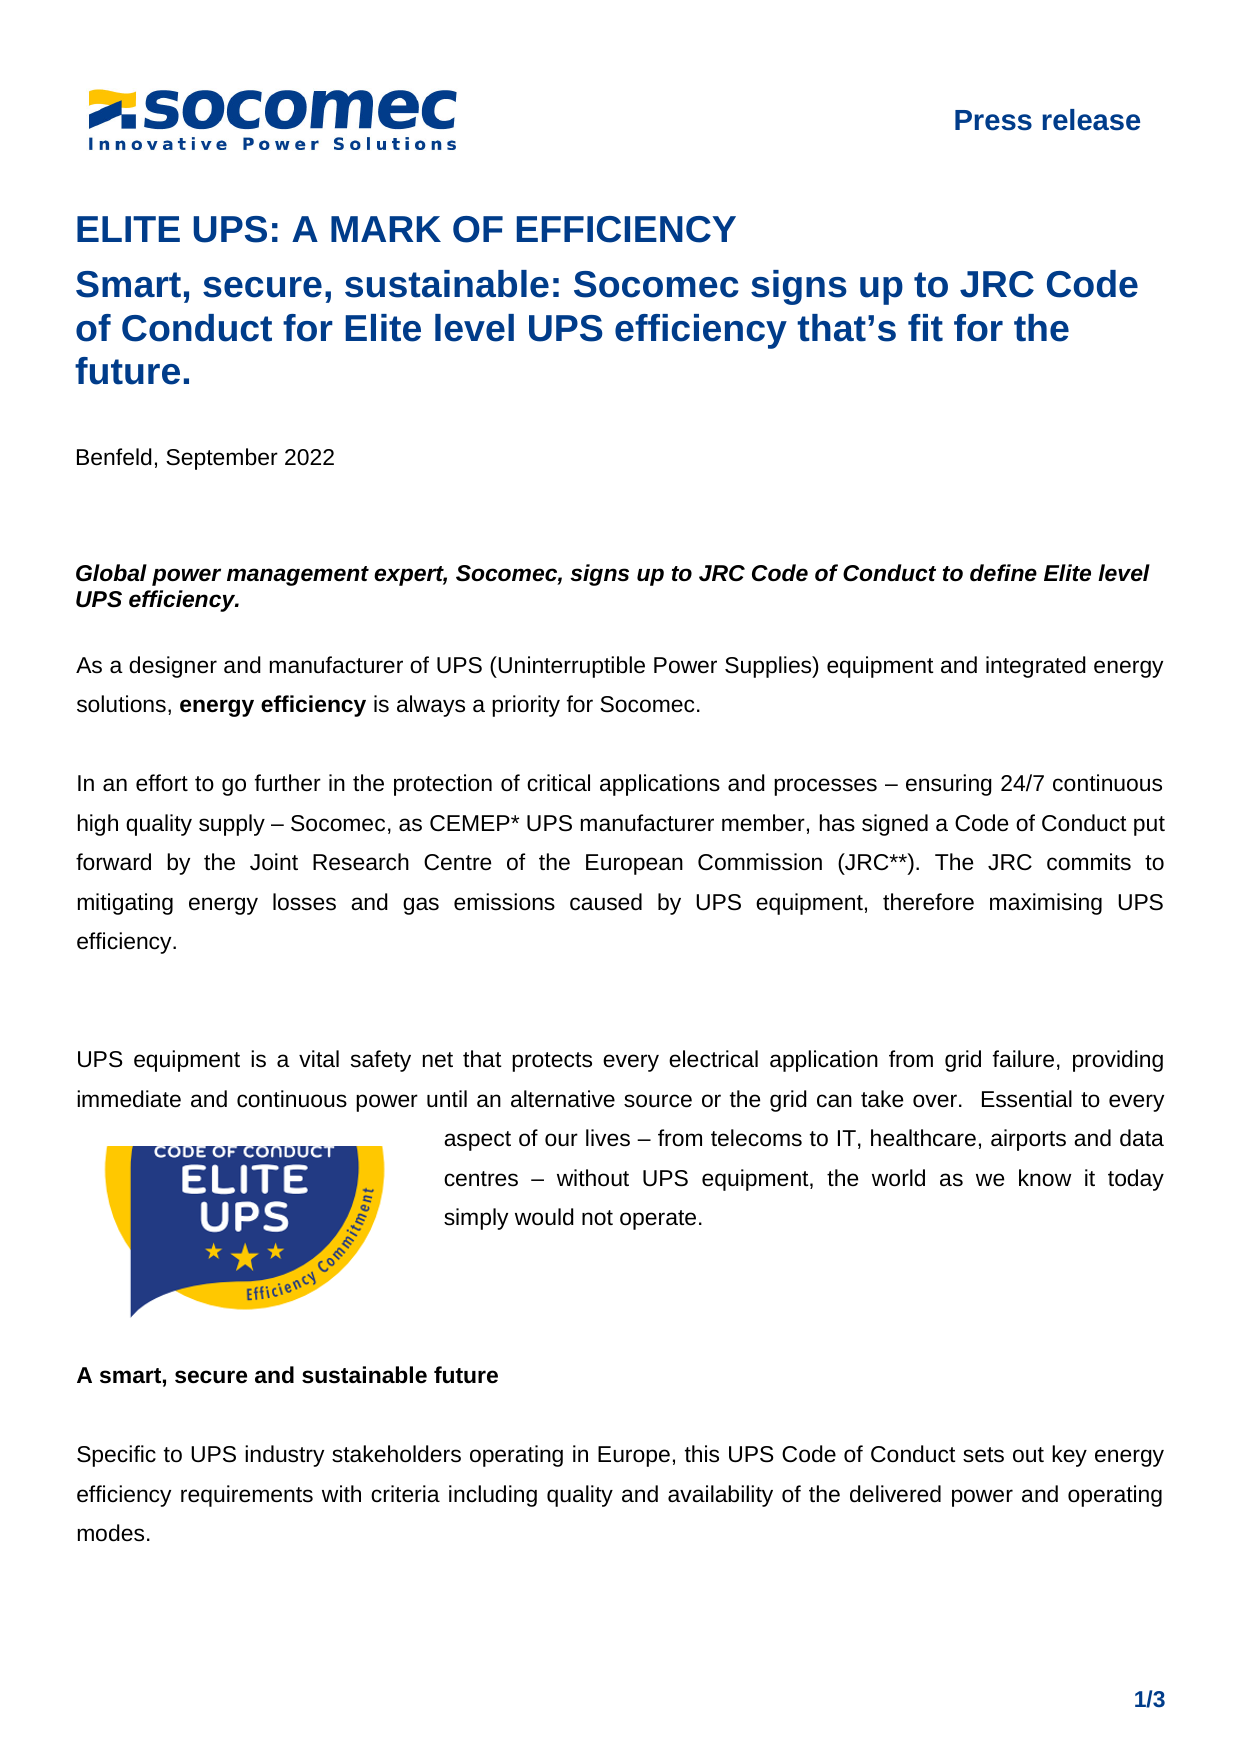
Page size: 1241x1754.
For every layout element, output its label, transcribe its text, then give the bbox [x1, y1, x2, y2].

text ELITE UPS: A MARK OF EFFICIENCY [75, 207, 1165, 250]
list In an effort to go further in the protection of critical applications and processes – ensuring 24/7 continuous high quality supply – Socomec, as CEMEP* UPS manufacturer member, has signed a Code of Conduct put forward by the Joint Research Centre of the European Commission (JRC**). The JRC commits to mitigating energy losses and gas emissions caused by UPS equipment, therefore maximising UPS efficiency. [76, 770, 1165, 954]
list As a designer and manufacturer of UPS (Uninterruptible Power Supplies) equipment and integrated energy solutions, energy efficiency is always a priority for Socomec. [76, 652, 1165, 717]
text Smart, secure, sustainable: Socomec signs up to JRC Code of Conduct for Elite level UPS efficiency that’s fit for the future. [75, 263, 1165, 392]
list A smart, secure and sustainable future [76, 1362, 1165, 1388]
list UPS equipment is a vital safety net that protects every electrical application from grid failure, providing immediate and continuous power until an alternative source or the grid can take over. Essential to every aspect of our lives – from telecoms to IT, healthcare, airports and data centres – without UPS equipment, the world as we know it today simply would not operate. [76, 1046, 1165, 1231]
picture [76, 1146, 424, 1335]
text Global power management expert, Socomec, signs up to JRC Code of Conduct to define Elite level UPS efficiency. [75, 560, 1165, 613]
text Benfeld, September 2022 [75, 443, 1165, 470]
list Specific to UPS industry stakeholders operating in Europe, this UPS Code of Conduct sets out key energy efficiency requirements with criteria including quality and availability of the delivered power and operating modes. [76, 1441, 1165, 1546]
picture [86, 88, 459, 151]
